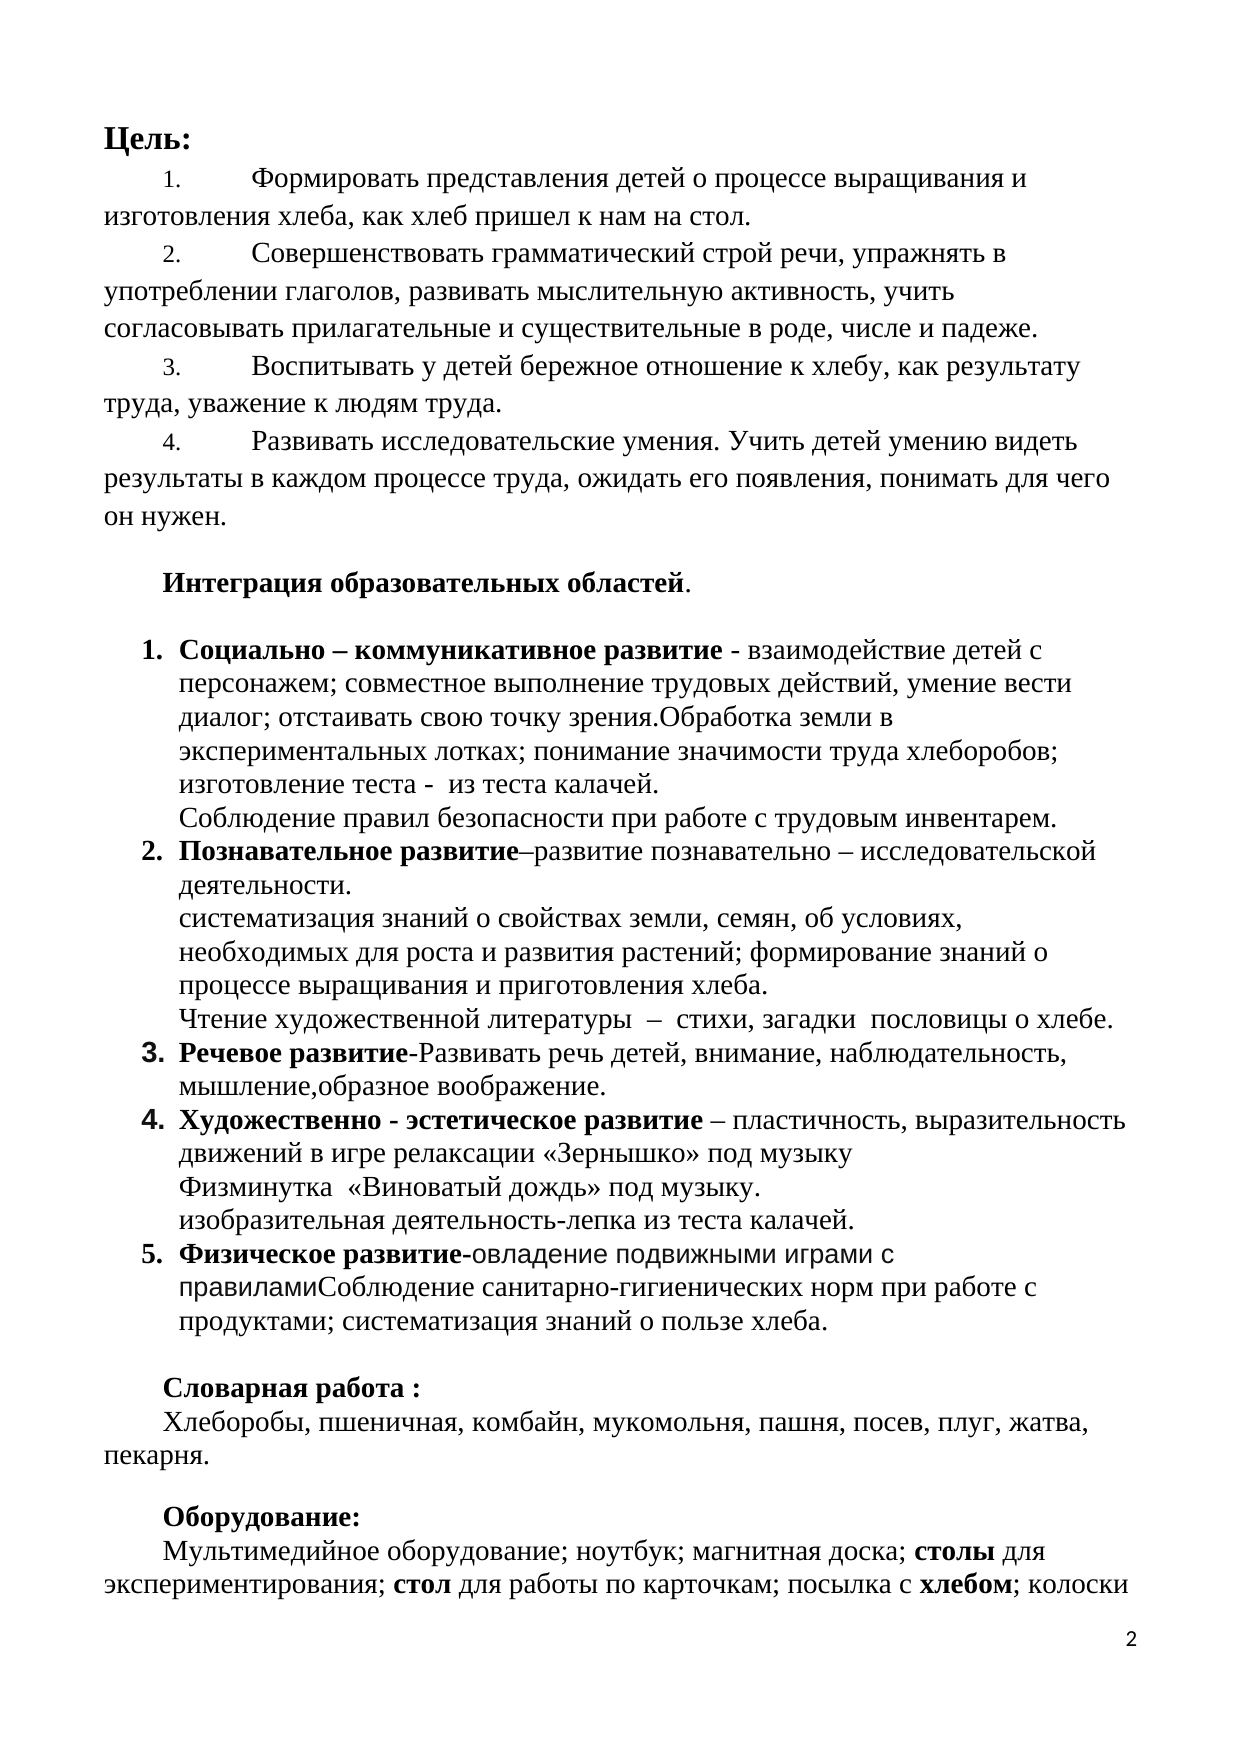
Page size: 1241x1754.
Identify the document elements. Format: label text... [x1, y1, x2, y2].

list Физминутка «Виноватый дождь» под музыку. [178, 1169, 1137, 1202]
list систематизация знаний о свойствах земли, семян, об условиях, необходимых для роста и развития растений; формирование знаний о процессе выращивания и приготовления хлеба. [178, 900, 1137, 1001]
list Художественно - эстетическое развитие – пластичность, выразительность движений в игре релаксации «Зернышко» под музыку [141, 1102, 1137, 1169]
list изобразительная деятельность-лепка из теста калачей. [178, 1202, 1137, 1236]
list Социально – коммуникативное развитие - взаимодействие детей с персонажем; совместное выполнение трудовых действий, умение вести диалог; отстаивать свою точку зрения.Обработка земли в экспериментальных лотках; понимание значимости труда хлеборобов; изготовление теста - из теста калачей. [141, 632, 1137, 800]
list Совершенствовать грамматический строй речи, упражнять в употреблении глаголов, развивать мыслительную активность, учить согласовывать прилагательные и существительные в роде, числе и падеже. [103, 231, 1137, 344]
text Интеграция образовательных областей. [103, 565, 1137, 598]
list Речевое развитие-Развивать речь детей, внимание, наблюдательность, мышление,образное воображение. [141, 1034, 1137, 1102]
text Хлеборобы, пшеничная, комбайн, мукомольня, пашня, посев, плуг, жатва, пекарня. [103, 1404, 1137, 1471]
list Чтение художественной литературы – стихи, загадки пословицы о хлебе. [178, 1001, 1137, 1034]
list Формировать представления детей о процессе выращивания и изготовления хлеба, как хлеб пришел к нам на стол. [103, 156, 1137, 231]
list Познавательное развитие–развитие познавательно – исследовательской деятельности. [141, 833, 1137, 900]
text Словарная работа : [103, 1370, 1137, 1404]
text Оборудование: [103, 1499, 1137, 1533]
list Соблюдение правил безопасности при работе с трудовым инвентарем. [178, 800, 1137, 833]
list Физическое развитие-овладение подвижными играми с правиламиСоблюдение санитарно-гигиенических норм при работе с продуктами; систематизация знаний о пользе хлеба. [141, 1236, 1137, 1337]
list Развивать исследовательские умения. Учить детей умению видеть результаты в каждом процессе труда, ожидать его появления, понимать для чего он нужен. [103, 419, 1137, 531]
text Цель: [103, 118, 1137, 156]
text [103, 1533, 1137, 1600]
list Воспитывать у детей бережное отношение к хлебу, как результату труда, уважение к людям труда. [103, 344, 1137, 419]
